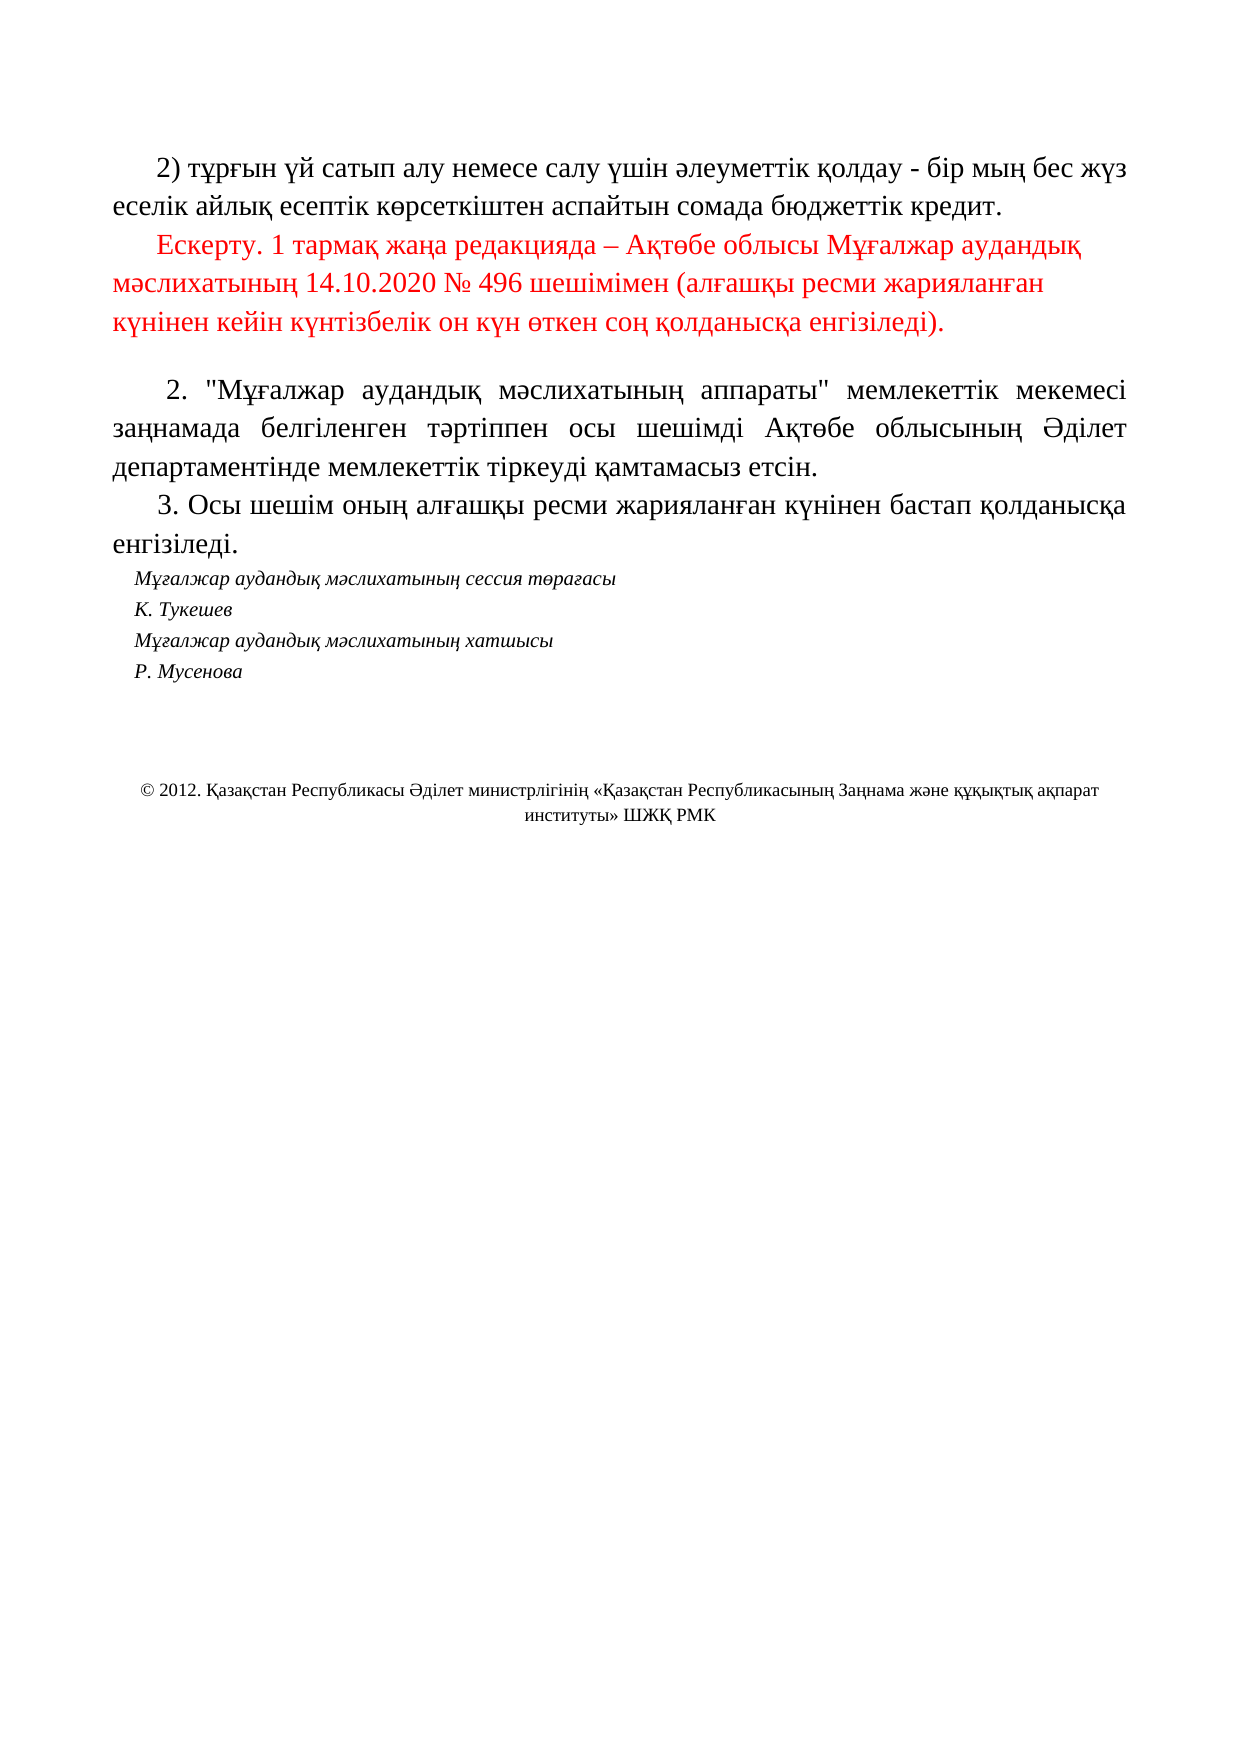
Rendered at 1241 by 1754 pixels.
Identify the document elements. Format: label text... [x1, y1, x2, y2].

table_cell К. Тукешев [101, 596, 1240, 627]
text 2) тұрғын үй сатып алу немесе салу үшін әлеуметтік қолдау - бір мың бес жүз еселік айлық есептік көрсеткіштен аспайтын сомада бюджеттік кредит. [112, 150, 1128, 222]
text 2. "Мұғалжар аудандық мәслихатының аппараты" мемлекеттік мекемесі заңнамада белгіленген тәртіппен осы шешімді Ақтөбе облысының Әділет департаментінде мемлекеттік тіркеуді қамтамасыз етсін. [112, 372, 1128, 482]
table_header Мұғалжар аудандық мәслихатының сессия төрағасы [101, 565, 1240, 596]
text © 2012. Қазақстан Республикасы Әділет министрлігінің «Қазақстан Республикасының Заңнама және құқықтық ақпарат институты» ШЖҚ РМК [112, 779, 1128, 826]
text 3. Осы шешім оның алғашқы ресми жарияланған күнінен бастап қолданысқа енгізіледі. [112, 487, 1128, 559]
table_cell Мұғалжар аудандық мәслихатының хатшысы [101, 627, 1240, 658]
text Ескерту. 1 тармақ жаңа редакцияда – Ақтөбе облысы Мұғалжар аудандық мәслихатының 14.10.2020 № 496 шешімімен (алғашқы ресми жарияланған күнінен кейін күнтізбелік он күн өткен соң қолданысқа енгізіледі). [112, 227, 1128, 368]
table_cell Р. Мусенова [101, 658, 1240, 689]
